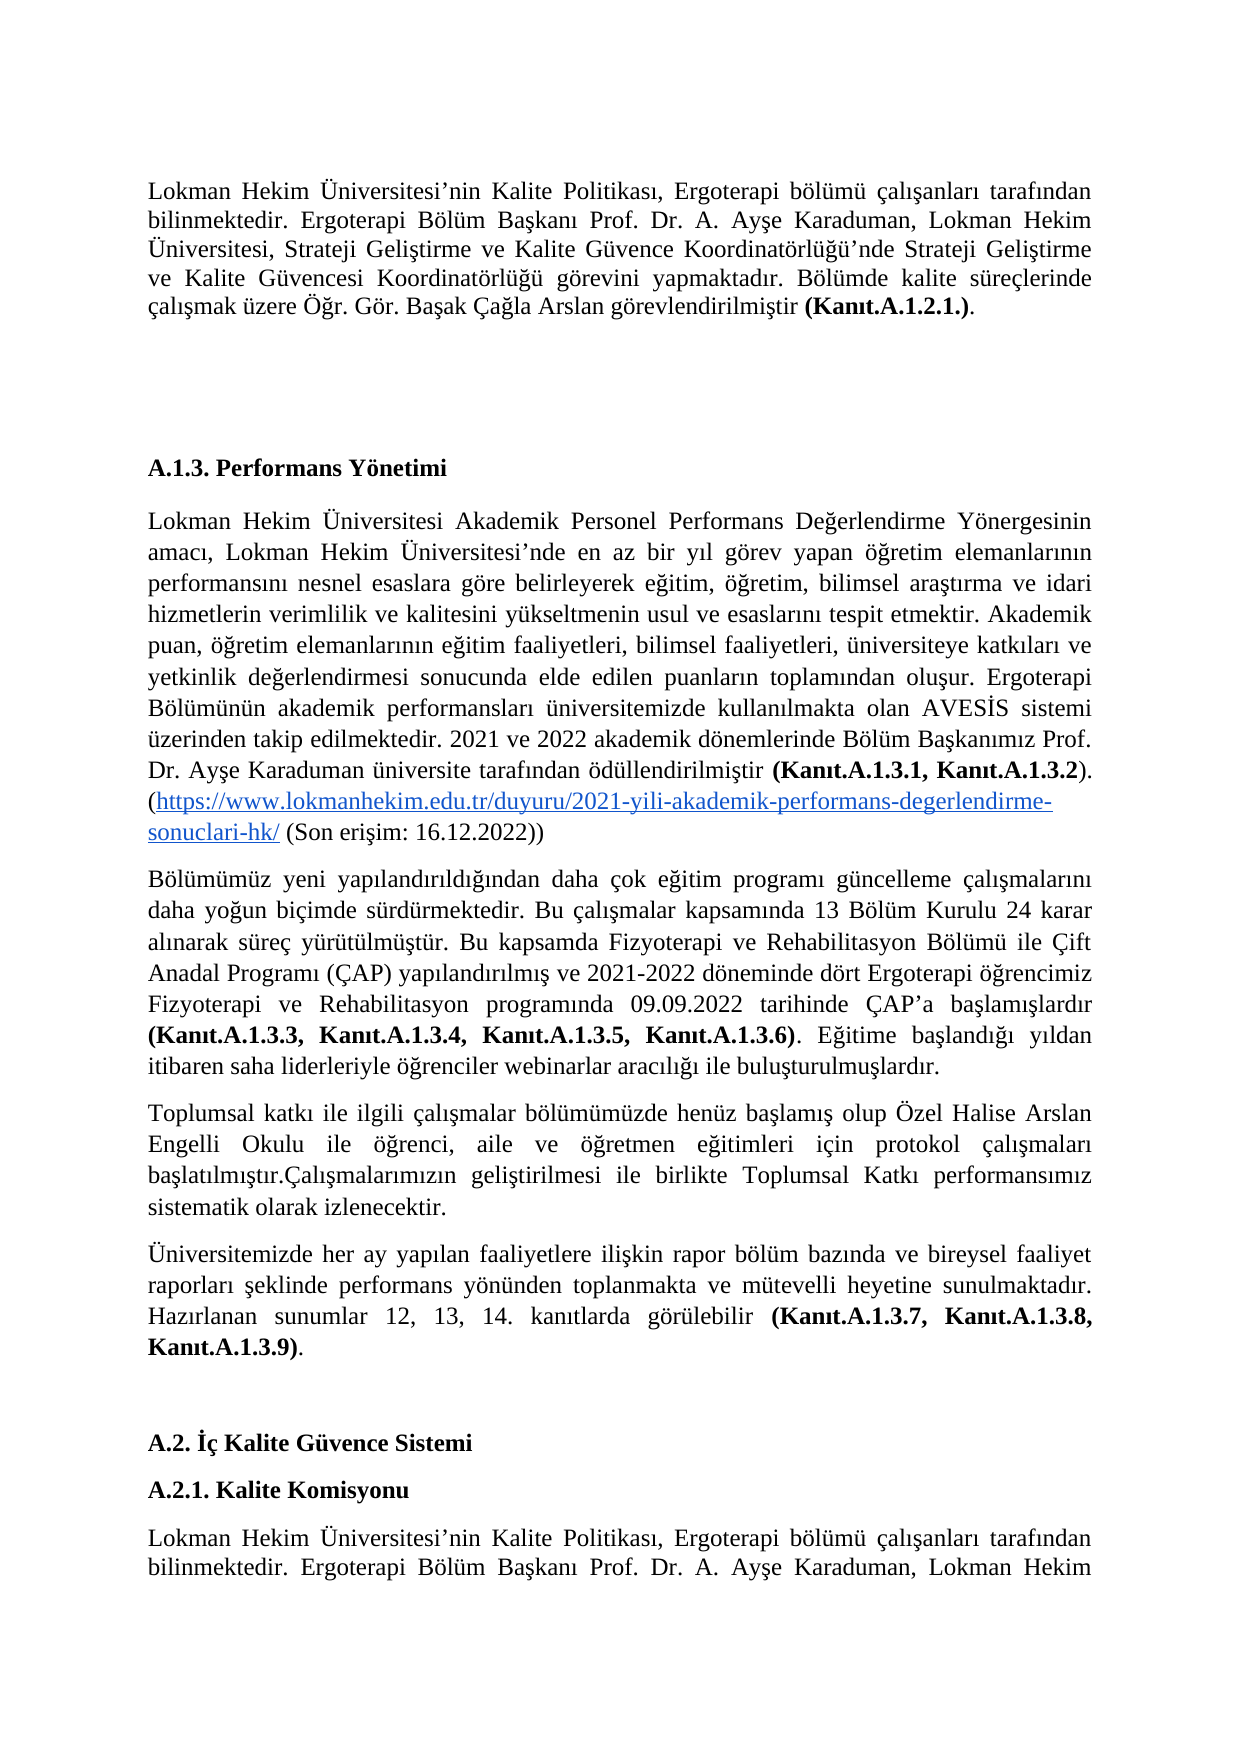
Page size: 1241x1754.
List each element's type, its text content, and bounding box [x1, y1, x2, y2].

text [148, 148, 1093, 320]
text Lokman Hekim Üniversitesi Akademik Personel Performans Değerlendirme Yönergesinin amacı, Lokman Hekim Üniversitesi’nde en az bir yıl görev yapan öğretim elemanlarının performansını nesnel esaslara göre belirleyerek eğitim, öğretim, bilimsel araştırma ve idari hizmetlerin verimlilik ve kalitesini yükseltmenin usul ve esaslarını tespit etmektir. Akademik puan, öğretim elemanlarının eğitim faaliyetleri, bilimsel faaliyetleri, üniversiteye katkıları ve yetkinlik değerlendirmesi sonucunda elde edilen puanların toplamından oluşur. Ergoterapi Bölümünün akademik performansları üniversitemizde kullanılmakta olan AVESİS sistemi üzerinden takip edilmektedir. 2021 ve 2022 akademik dönemlerinde Bölüm Başkanımız Prof. Dr. Ayşe Karaduman üniversite tarafından ödüllendirilmiştir (Kanıt.A.1.3.1, Kanıt.A.1.3.2). (https://www.lokmanhekim.edu.tr/duyuru/2021-yili-akademik-performans-degerlendirme-sonuclari-hk/ (Son erişim: 16.12.2022)) [148, 506, 1093, 846]
text Bölümümüz yeni yapılandırıldığından daha çok eğitim programı güncelleme çalışmalarını daha yoğun biçimde sürdürmektedir. Bu çalışmalar kapsamında 13 Bölüm Kurulu 24 karar alınarak süreç yürütülmüştür. Bu kapsamda Fizyoterapi ve Rehabilitasyon Bölümü ile Çift Anadal Programı (ÇAP) yapılandırılmış ve 2021-2022 döneminde dört Ergoterapi öğrencimiz Fizyoterapi ve Rehabilitasyon programında 09.09.2022 tarihinde ÇAP’a başlamışlardır (Kanıt.A.1.3.3, Kanıt.A.1.3.4, Kanıt.A.1.3.5, Kanıt.A.1.3.6). Eğitime başlandığı yıldan itibaren saha liderleriyle öğrenciler webinarlar aracılığı ile buluşturulmuşlardır. [148, 864, 1093, 1079]
text A.2.1. Kalite Komisyonu [148, 1476, 1093, 1504]
text Toplumsal katkı ile ilgili çalışmalar bölümümüzde henüz başlamış olup Özel Halise Arslan Engelli Okulu ile öğrenci, aile ve öğretmen eğitimleri için protokol çalışmaları başlatılmıştır.Çalışmalarımızın geliştirilmesi ile birlikte Toplumsal Katkı performansımız sistematik olarak izlenecektir. [148, 1098, 1093, 1220]
text A.2. İç Kalite Güvence Sistemi [148, 1428, 1093, 1457]
text Üniversitemizde her ay yapılan faaliyetlere ilişkin rapor bölüm bazında ve bireysel faaliyet raporları şeklinde performans yönünden toplanmakta ve mütevelli heyetine sunulmaktadır. Hazırlanan sunumlar 12, 13, 14. kanıtlarda görülebilir (Kanıt.A.1.3.7, Kanıt.A.1.3.8, Kanıt.A.1.3.9). [148, 1239, 1093, 1361]
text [148, 1523, 1093, 1581]
text A.1.3. Performans Yönetimi [148, 453, 1093, 481]
